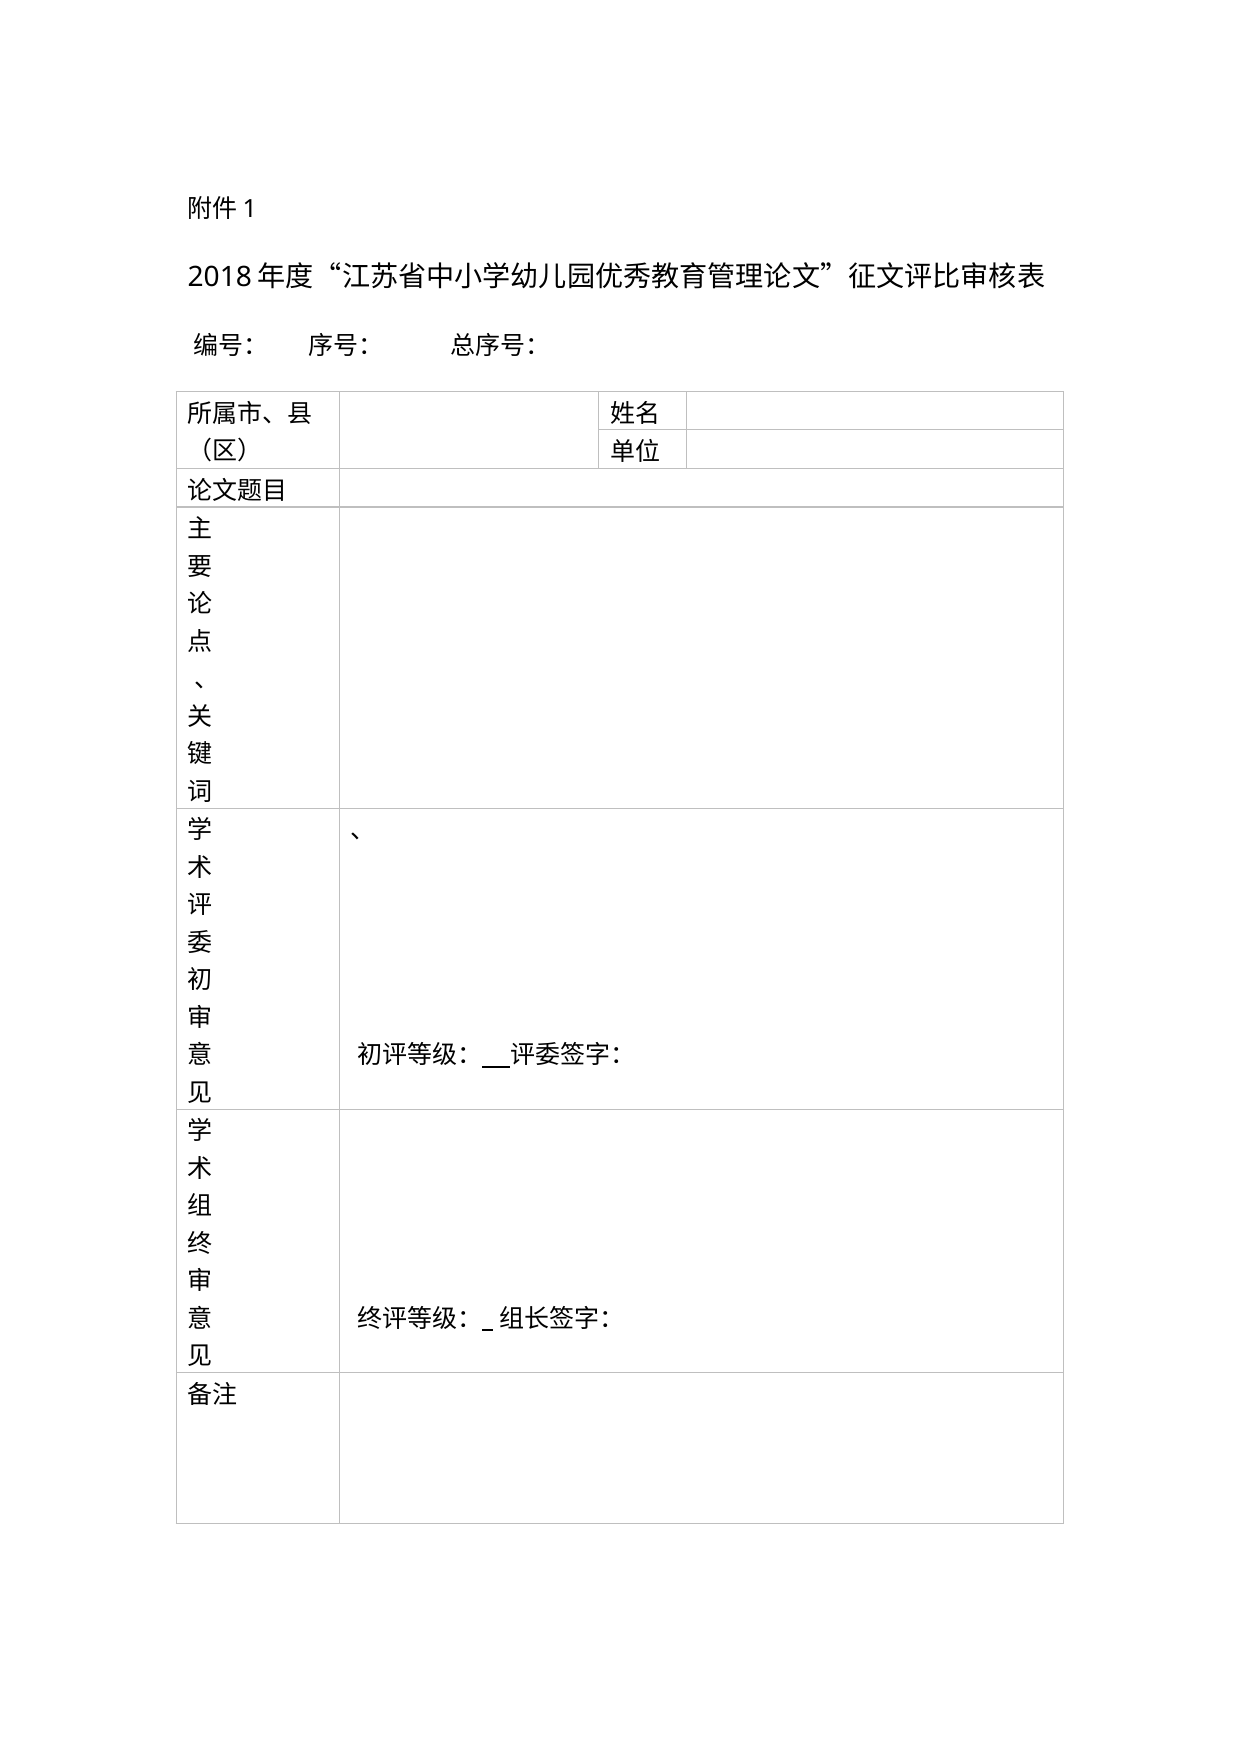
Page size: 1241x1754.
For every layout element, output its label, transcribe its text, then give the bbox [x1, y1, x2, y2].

text 附件1 [187, 187, 1053, 225]
table_cell [687, 430, 1063, 468]
table_header 所属市、县（区） [177, 392, 339, 468]
table_cell 终评等级： 组长签字： [340, 1110, 1063, 1372]
table_header 姓名 [599, 392, 686, 429]
table_cell [340, 1373, 1063, 1523]
table_cell 学 术 组 终 审 意 见 [177, 1110, 339, 1372]
text 编号： 序号： 总序号： [187, 324, 1053, 362]
text 2018年度“江苏省中小学幼儿园优秀教育管理论文”征文评比审核表 [187, 254, 1053, 295]
table_cell [340, 469, 1063, 506]
table_header [340, 392, 598, 468]
table_cell 主 要 论 点 、 关 键 词 [177, 508, 339, 807]
table_cell 备注 [177, 1373, 339, 1523]
table_cell 单位 [599, 430, 686, 468]
table_header [687, 392, 1063, 429]
table_cell 论文题目 [177, 469, 339, 506]
table_cell 、 初评等级： 评委签字： [340, 809, 1063, 1108]
table_cell [340, 508, 1063, 807]
table_cell 学 术 评 委 初 审 意 见 [177, 809, 339, 1108]
